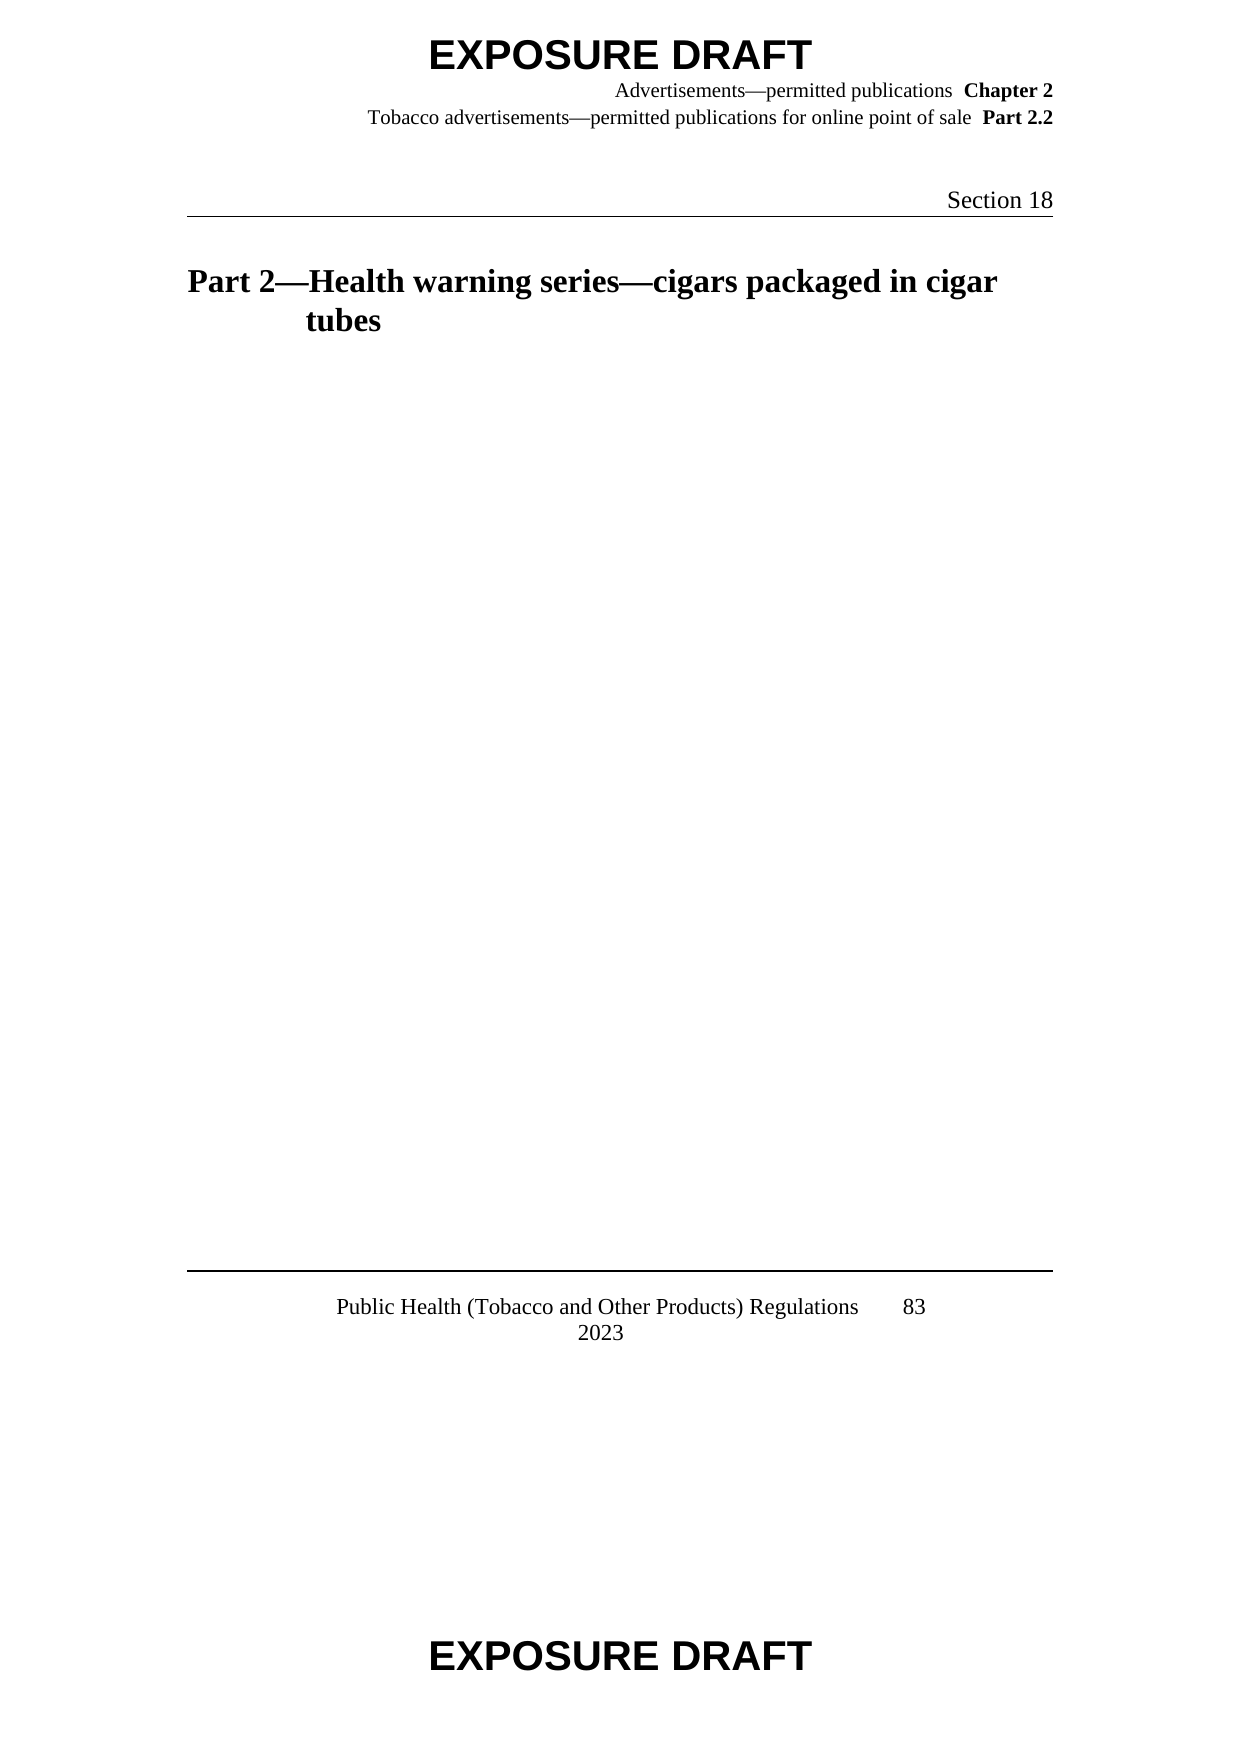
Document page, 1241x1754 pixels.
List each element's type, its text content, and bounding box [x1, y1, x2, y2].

text Part 2—Health warning series—cigars packaged in cigar tubes [187, 262, 1053, 338]
